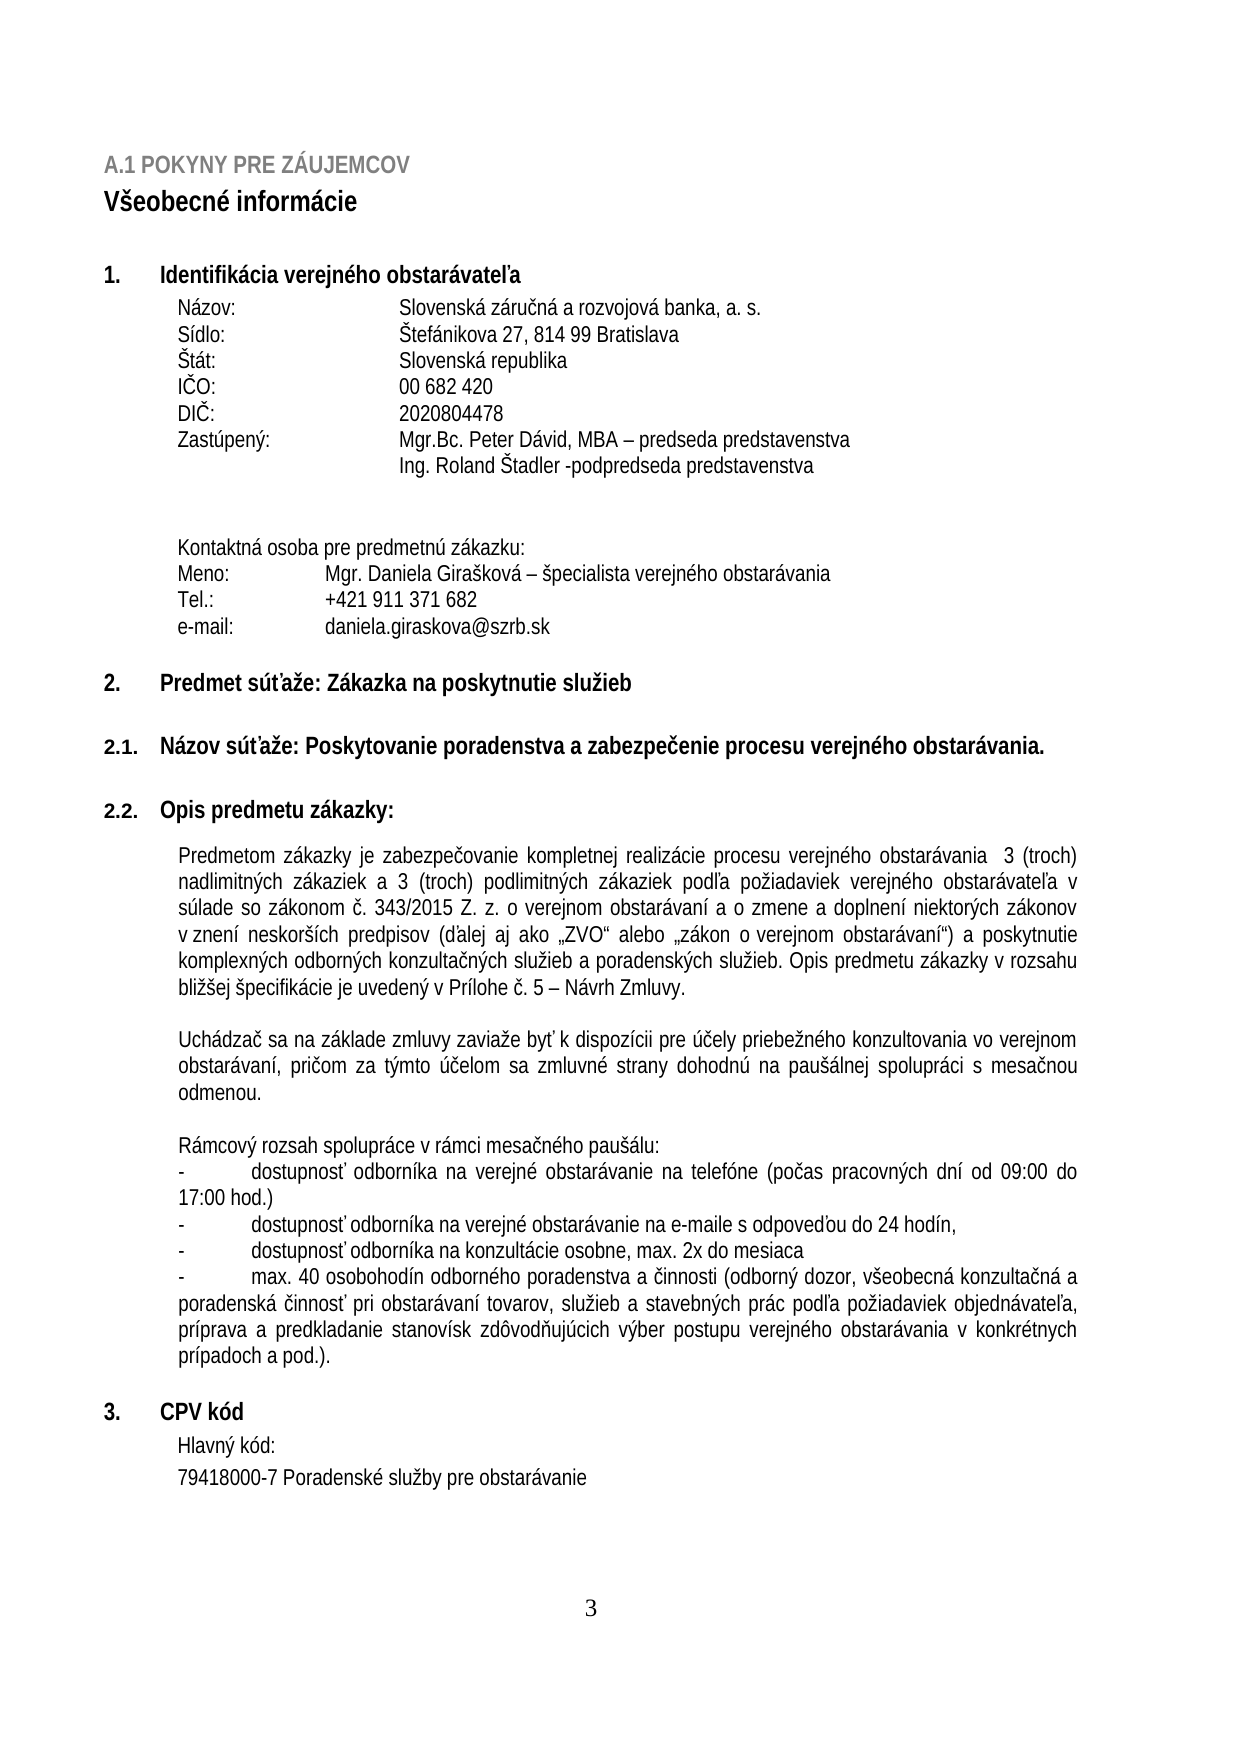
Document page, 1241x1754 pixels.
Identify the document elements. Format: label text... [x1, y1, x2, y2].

list Štát: Slovenská republika [177, 347, 1078, 373]
list Uchádzač sa na základe zmluvy zaviaže byť k dispozícii pre účely priebežného konzultovania vo verejnom obstarávaní, pričom za týmto účelom sa zmluvné strany dohodnú na paušálnej spolupráci s mesačnou odmenou. [178, 1026, 1078, 1105]
list IČO: 00 682 420 [177, 373, 1078, 399]
subtitle Identifikácia verejného obstarávateľa [103, 259, 1078, 288]
subtitle Predmet súťaže: Zákazka na poskytnutie služieb [103, 668, 1078, 697]
list DIČ: 2020804478 [177, 399, 1078, 426]
subtitle CPV kód [103, 1397, 1078, 1426]
text 79418000-7 Poradenské služby pre obstarávanie [177, 1464, 1078, 1490]
subtitle Názov súťaže: Poskytovanie poradenstva a zabezpečenie procesu verejného obstarávania. [103, 731, 1078, 760]
list - max. 40 osobohodín odborného poradenstva a činnosti (odborný dozor, všeobecná konzultačná a poradenská činnosť pri obstarávaní tovarov, služieb a stavebných prác podľa požiadaviek objednávateľa, príprava a predkladanie stanovísk zdôvodňujúcich výber postupu verejného obstarávania v konkrétnych prípadoch a pod.). [178, 1263, 1078, 1369]
list - dostupnosť odborníka na verejné obstarávanie na e-maile s odpoveďou do 24 hodín, [178, 1211, 1078, 1237]
subtitle Všeobecné informácie [103, 184, 1078, 218]
list e-mail: daniela.giraskova@szrb.sk [177, 613, 1078, 639]
list Tel.: +421 911 371 682 [177, 586, 1078, 613]
list Rámcový rozsah spolupráce v rámci mesačného paušálu: [178, 1132, 1078, 1158]
list Predmetom zákazky je zabezpečovanie kompletnej realizácie procesu verejného obstarávania 3 (troch) nadlimitných zákaziek a 3 (troch) podlimitných zákaziek podľa požiadaviek verejného obstarávateľa v súlade so zákonom č. 343/2015 Z. z. o verejnom obstarávaní a o zmene a doplnení niektorých zákonov v znení neskorších predpisov (ďalej aj ako „ZVO“ alebo „zákon o verejnom obstarávaní“) a poskytnutie komplexných odborných konzultačných služieb a poradenských služieb. Opis predmetu zákazky v rozsahu bližšej špecifikácie je uvedený v Prílohe č. 5 – Návrh Zmluvy. [178, 842, 1078, 1000]
subtitle Opis predmetu zákazky: [103, 794, 1078, 823]
list - dostupnosť odborníka na verejné obstarávanie na telefóne (počas pracovných dní od 09:00 do 17:00 hod.) [178, 1158, 1078, 1211]
list Sídlo: Štefánikova 27, 814 99 Bratislava [177, 321, 1078, 347]
list Názov: Slovenská záručná a rozvojová banka, a. s. [177, 294, 1078, 321]
subtitle Hlavný kód: [177, 1432, 1078, 1458]
subtitle A.1 POKYNY PRE ZÁUJEMCOV [103, 150, 1078, 179]
list Kontaktná osoba pre predmetnú zákazku: [177, 534, 1078, 560]
list Zastúpený: Mgr.Bc. Peter Dávid, MBA – predseda predstavenstva [177, 426, 1078, 452]
text Meno: Mgr. Daniela Girašková – špecialista verejného obstarávania [103, 560, 1078, 586]
list - dostupnosť odborníka na konzultácie osobne, max. 2x do mesiaca [178, 1237, 1078, 1263]
list Ing. Roland Štadler -podpredseda predstavenstva [177, 452, 1078, 479]
